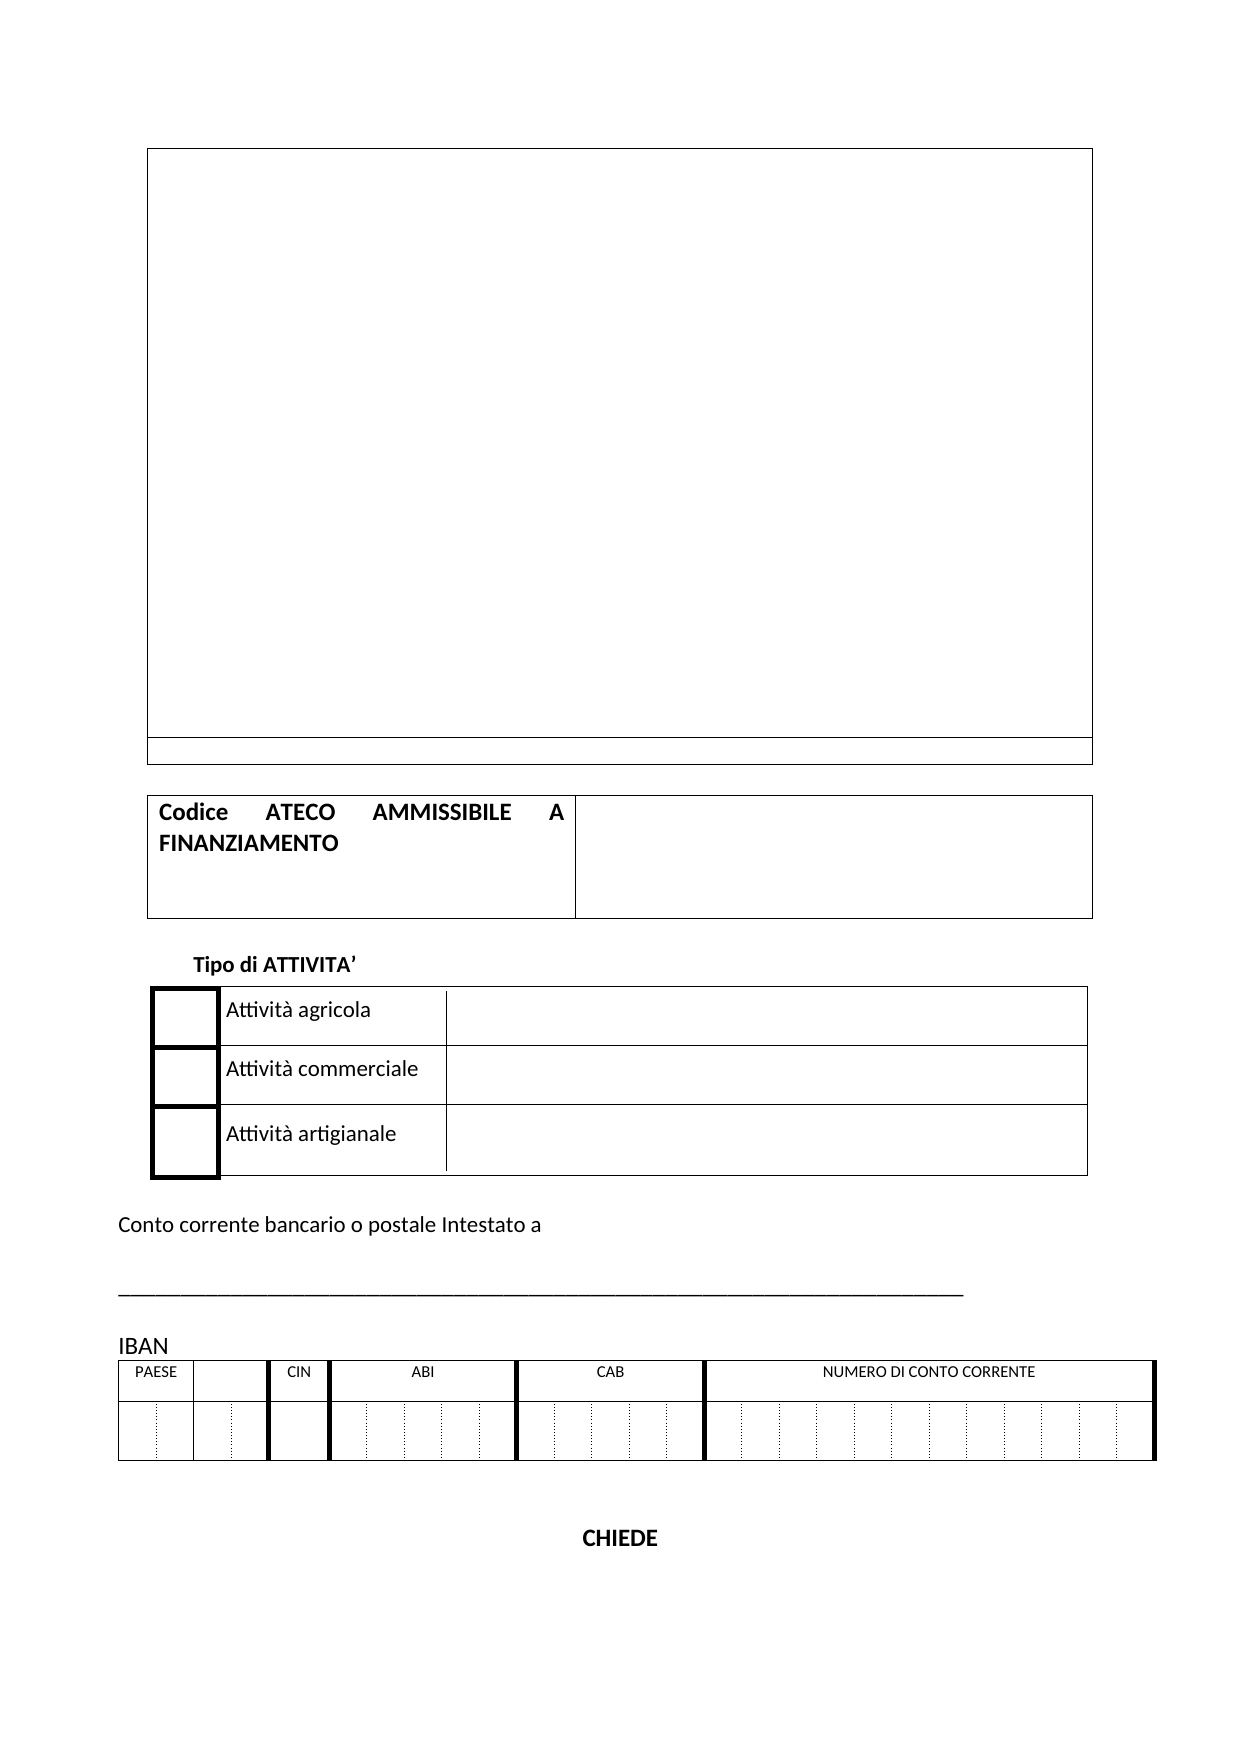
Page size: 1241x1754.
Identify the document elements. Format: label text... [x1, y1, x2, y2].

table_cell Attività commerciale [221, 1046, 446, 1104]
table_header NUMERO DI CONTO CORRENTE [707, 1361, 1152, 1401]
table_cell [271, 1402, 327, 1459]
table_cell [155, 1050, 216, 1104]
table_header CAB [519, 1361, 702, 1401]
table_header CIN [271, 1361, 327, 1401]
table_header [148, 149, 1092, 737]
table_header [155, 991, 216, 1045]
table_cell [519, 1402, 554, 1459]
text ____________________________________________________________________ [118, 1269, 1122, 1299]
table_cell [742, 1402, 779, 1459]
table_cell [554, 1402, 592, 1459]
table_header [446, 987, 1087, 1045]
table_cell [194, 1402, 231, 1459]
table_cell [447, 1046, 1087, 1104]
table_header Codice ATECO AMMISSIBILE A FINANZIAMENTO [148, 796, 575, 918]
table_cell [1042, 1402, 1079, 1459]
table_cell [854, 1402, 892, 1459]
table_cell [1004, 1402, 1042, 1459]
table_cell Attività artigianale [221, 1105, 446, 1175]
table_cell [929, 1402, 967, 1459]
table_header ABI [332, 1361, 514, 1401]
text CHIEDE [118, 1522, 1122, 1552]
table_header Attività agricola [221, 987, 446, 1045]
table_cell [442, 1402, 479, 1459]
table_cell [367, 1402, 404, 1459]
table_cell [892, 1402, 929, 1459]
table_cell [707, 1402, 742, 1459]
text Tipo di ATTIVITA’ [193, 950, 1122, 978]
table_cell [404, 1402, 442, 1459]
table_cell [592, 1402, 629, 1459]
table_cell [967, 1402, 1004, 1459]
table_cell [1117, 1402, 1152, 1459]
table_cell [156, 1402, 193, 1459]
table_cell [231, 1402, 266, 1459]
table_header PAESE [119, 1361, 193, 1401]
table_cell [1079, 1402, 1117, 1459]
table_header [576, 796, 1092, 918]
table_cell [332, 1402, 367, 1459]
text Conto corrente bancario o postale Intestato a [118, 1210, 1122, 1238]
table_header [194, 1361, 266, 1401]
table_cell [148, 738, 1092, 763]
text IBAN [118, 1330, 1122, 1360]
table_cell [629, 1402, 667, 1459]
table_cell [119, 1402, 156, 1459]
table_cell [817, 1402, 854, 1459]
table_cell [479, 1402, 514, 1459]
table_cell [446, 1105, 1087, 1175]
table_cell [155, 1109, 216, 1175]
table_cell [779, 1402, 817, 1459]
table_cell [667, 1402, 702, 1459]
